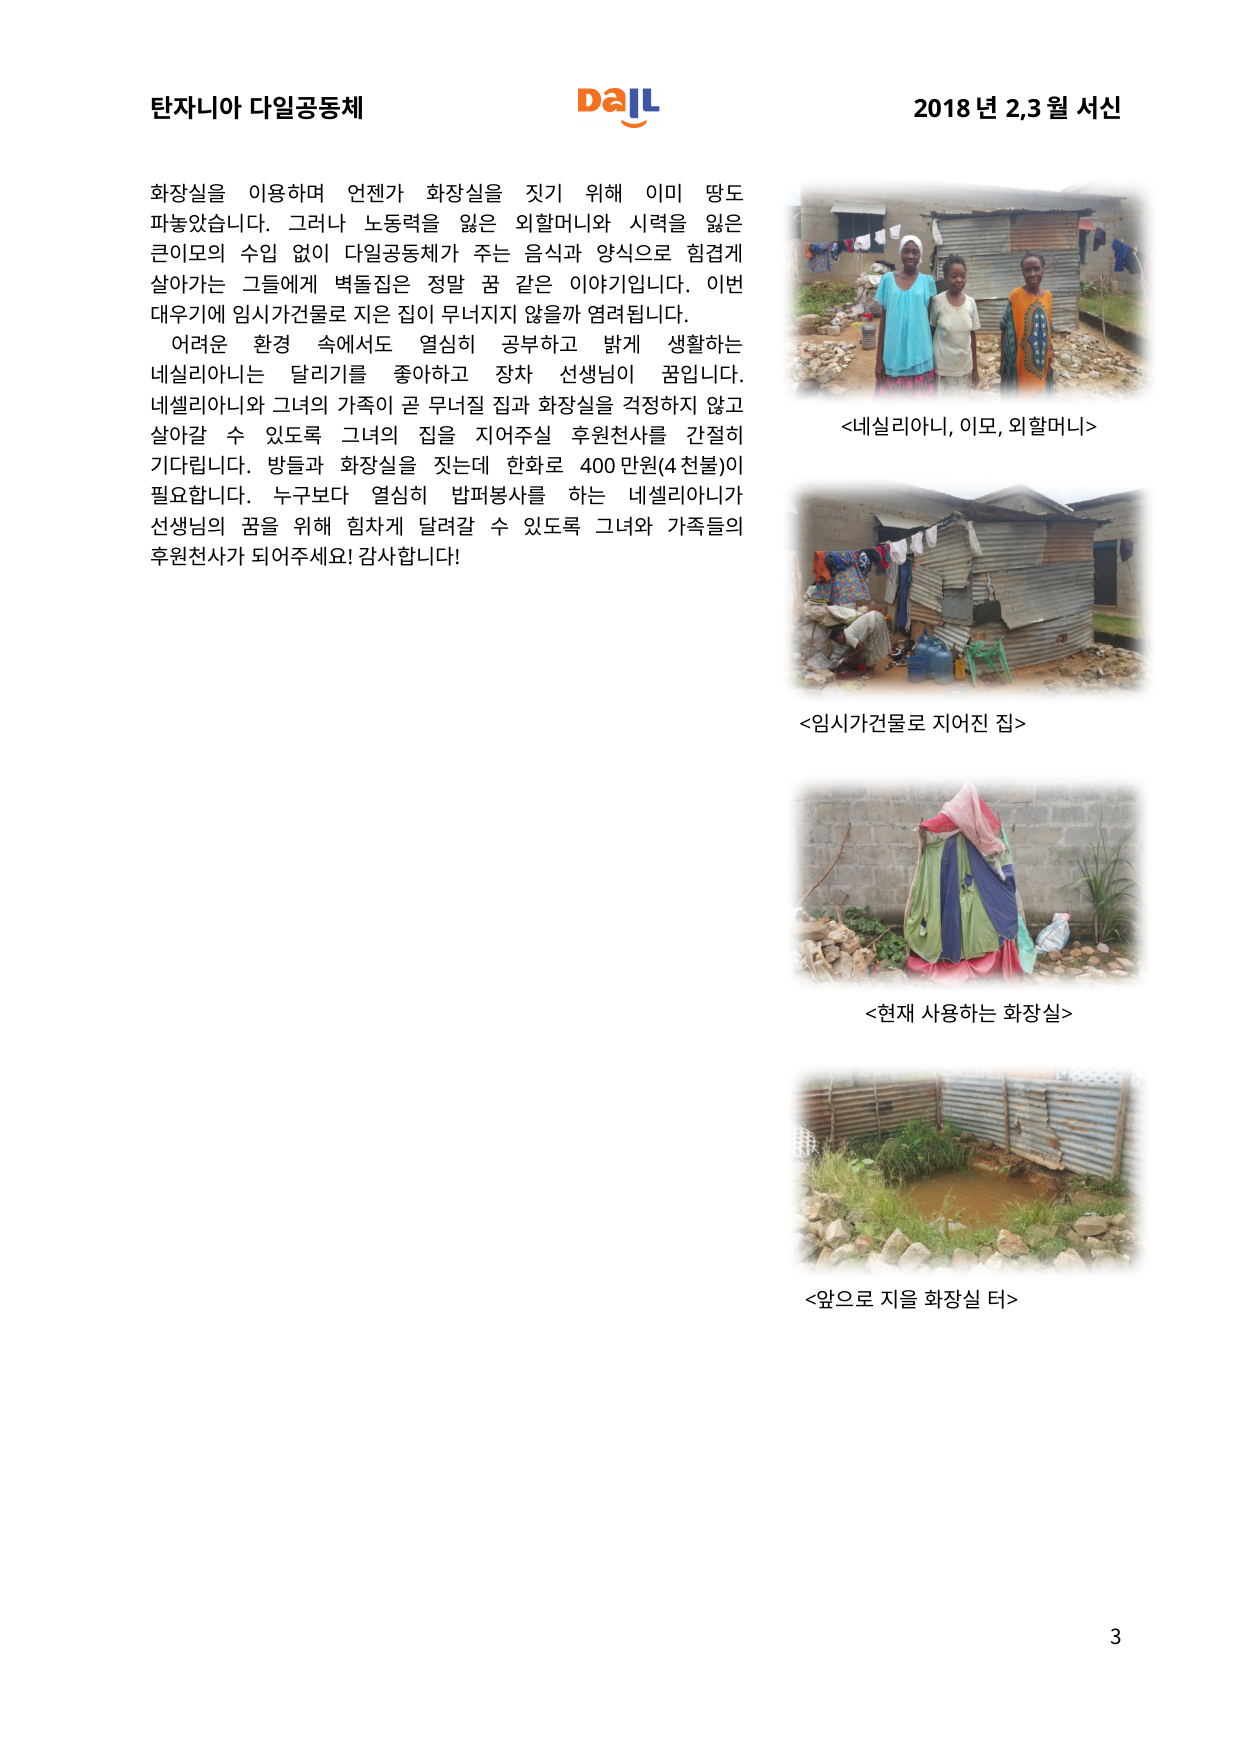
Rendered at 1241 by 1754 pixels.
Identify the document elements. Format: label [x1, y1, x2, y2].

picture [809, 503, 1129, 676]
picture [578, 88, 660, 128]
picture [807, 205, 1131, 379]
picture [814, 1090, 1123, 1252]
table_cell [139, 177, 755, 1317]
table_cell [755, 177, 1203, 1317]
picture [813, 800, 1125, 966]
